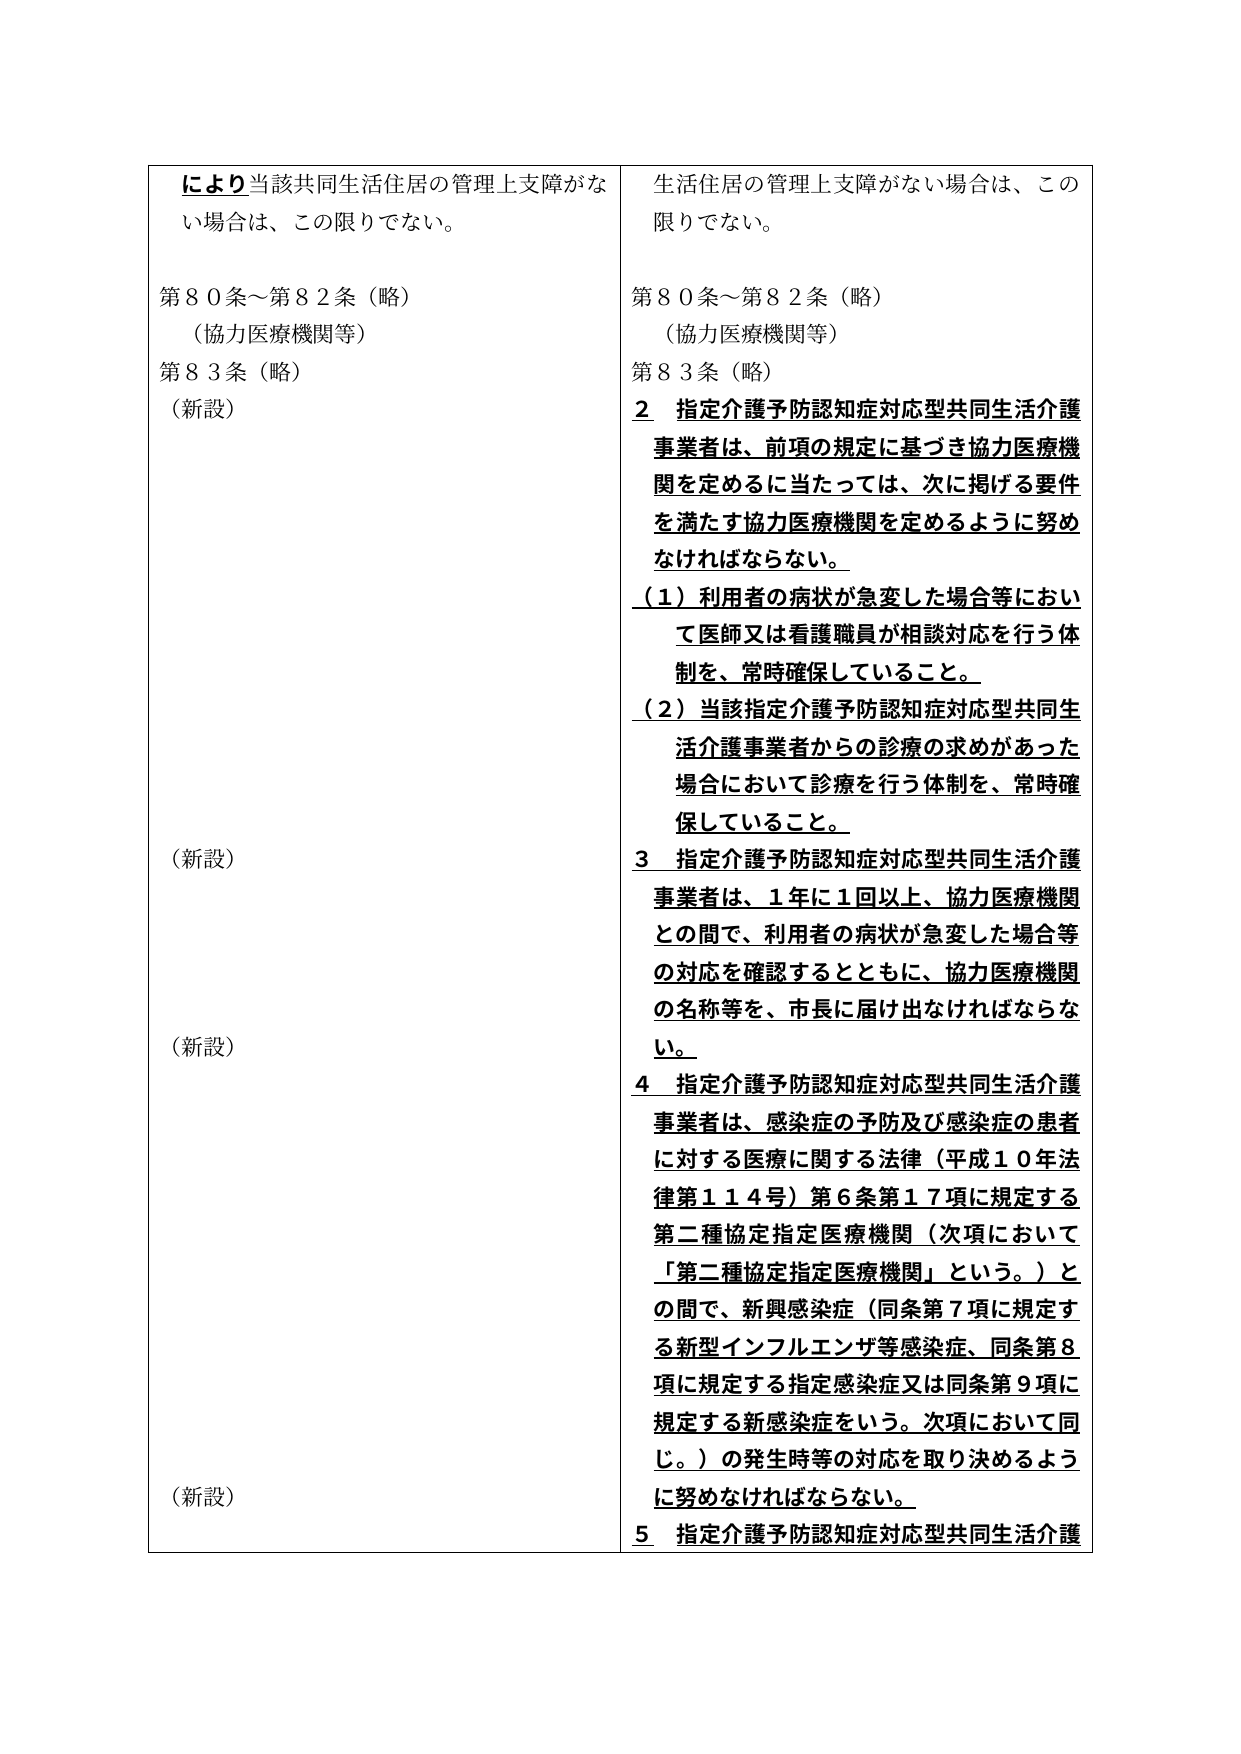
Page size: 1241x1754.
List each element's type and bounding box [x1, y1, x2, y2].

table_cell [149, 166, 620, 1552]
table_cell [621, 166, 1092, 1552]
